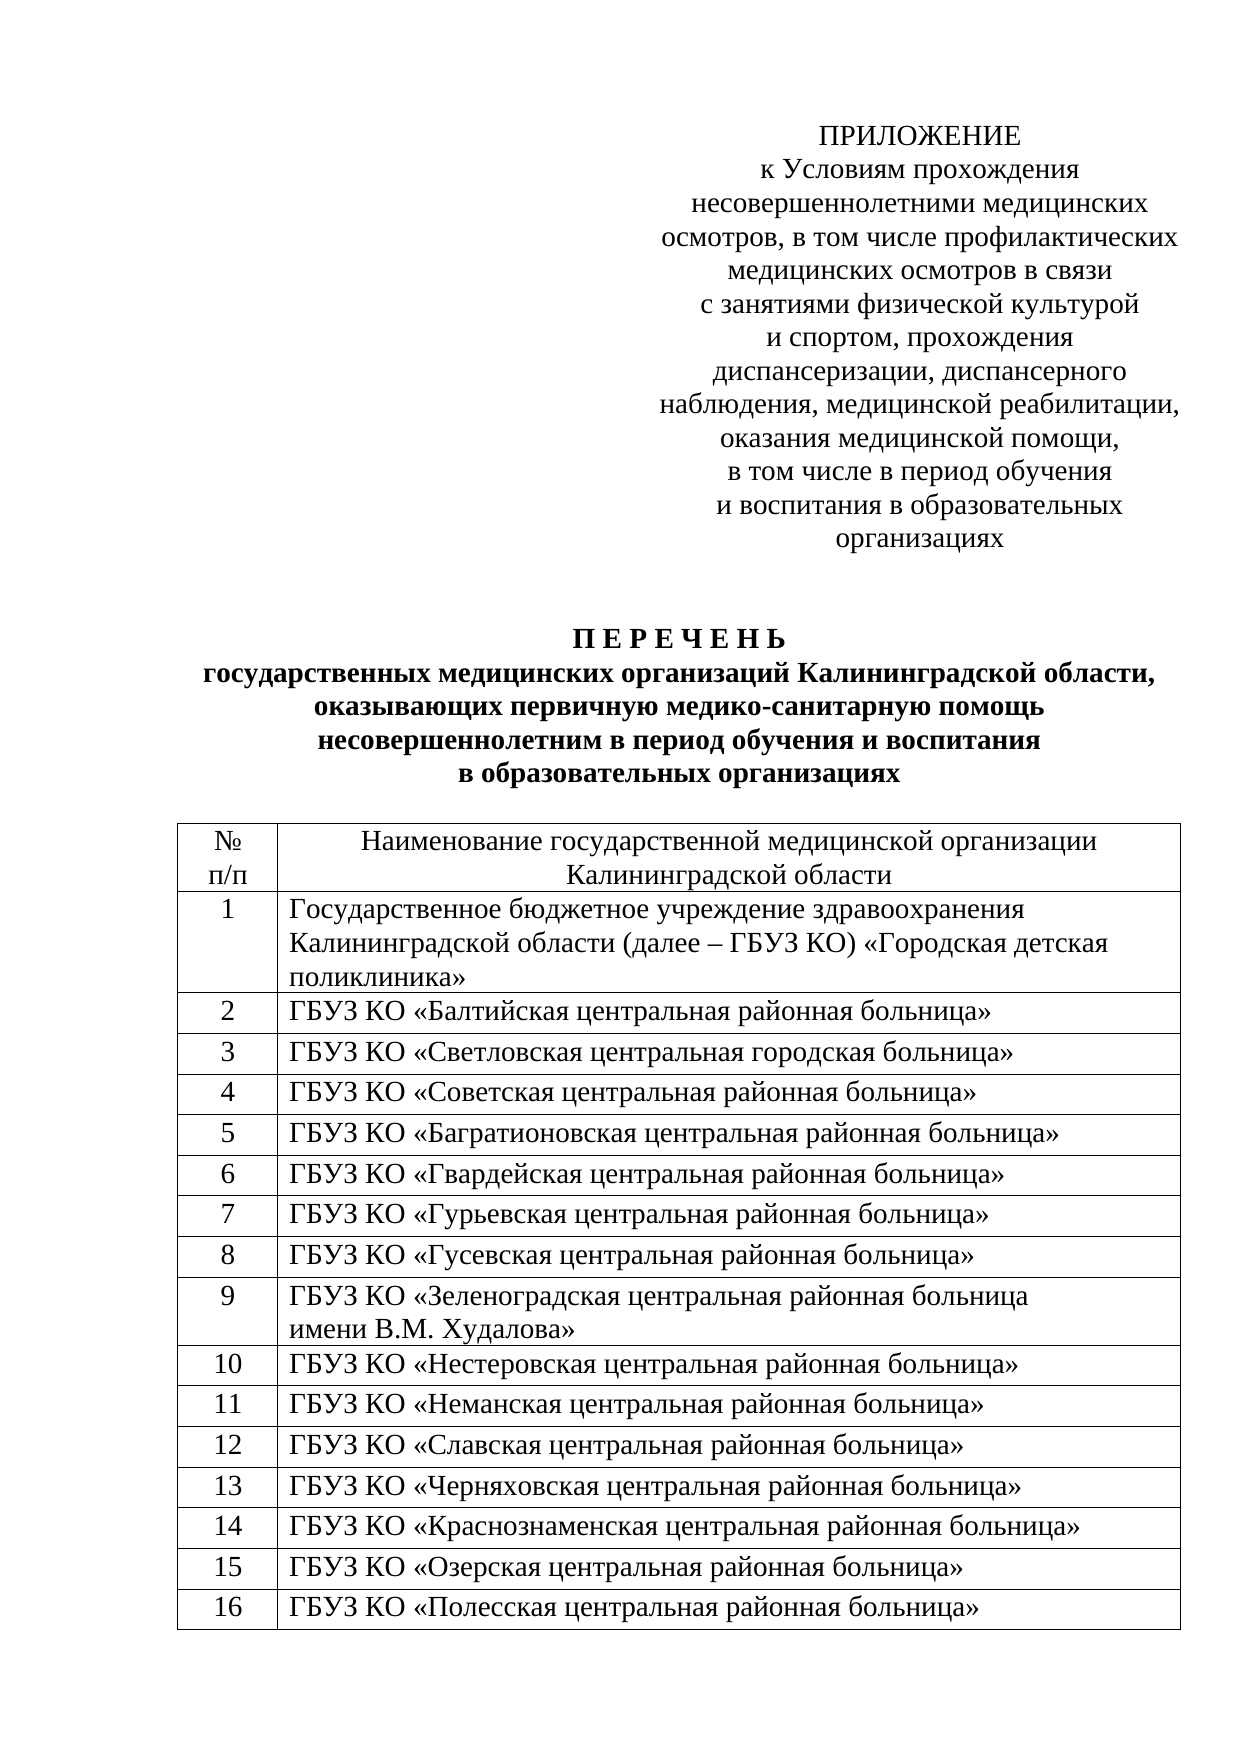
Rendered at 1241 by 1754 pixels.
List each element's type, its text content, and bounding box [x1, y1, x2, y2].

table_cell 5 [178, 1115, 277, 1155]
table_header Наименование государственной медицинской организации Калининградской области [278, 824, 1180, 891]
text осмотров, в том числе профилактических медицинских осмотров в связи [658, 219, 1181, 286]
text П Е Р Е Ч Е Н Ь [177, 621, 1181, 655]
table_cell Государственное бюджетное учреждение здравоохранения Калининградской области (далее – ГБУЗ КО) «Городская детская поликлиника» [278, 892, 1180, 992]
table_cell 11 [178, 1386, 277, 1426]
table_cell 8 [178, 1237, 277, 1277]
table_cell 9 [178, 1278, 277, 1345]
table_cell ГБУЗ КО «Светловская центральная городская больница» [278, 1034, 1180, 1073]
table_cell 15 [178, 1549, 277, 1588]
text и воспитания в образовательных организациях [658, 487, 1181, 554]
table_cell 10 [178, 1346, 277, 1385]
table_cell 1 [178, 892, 277, 992]
table_cell 14 [178, 1508, 277, 1548]
table_cell ГБУЗ КО «Балтийская центральная районная больница» [278, 993, 1180, 1033]
table_cell 16 [178, 1590, 277, 1629]
table_cell ГБУЗ КО «Гусевская центральная районная больница» [278, 1237, 1180, 1277]
table_cell ГБУЗ КО «Полесская центральная районная больница» [278, 1590, 1180, 1629]
table_cell 13 [178, 1468, 277, 1507]
table_cell ГБУЗ КО «Краснознаменская центральная районная больница» [278, 1508, 1180, 1548]
text ПРИЛОЖЕНИЕ [658, 118, 1181, 152]
table_cell 7 [178, 1196, 277, 1236]
text в образовательных организациях [177, 755, 1181, 789]
table_cell ГБУЗ КО «Багратионовская центральная районная больница» [278, 1115, 1180, 1155]
table_cell 6 [178, 1156, 277, 1195]
text к Условиям прохождения несовершеннолетними медицинских [658, 152, 1181, 219]
table_cell ГБУЗ КО «Черняховская центральная районная больница» [278, 1468, 1180, 1507]
text в том числе в период обучения [658, 453, 1181, 487]
table_cell ГБУЗ КО «Советская центральная районная больница» [278, 1075, 1180, 1114]
table_cell ГБУЗ КО «Зеленоградская центральная районная больница имени В.М. Худалова» [278, 1278, 1180, 1345]
table_cell ГБУЗ КО «Озерская центральная районная больница» [278, 1549, 1180, 1588]
table_header № п/п [178, 824, 277, 891]
table_cell ГБУЗ КО «Гурьевская центральная районная больница» [278, 1196, 1180, 1236]
table_cell ГБУЗ КО «Гвардейская центральная районная больница» [278, 1156, 1180, 1195]
table_cell 12 [178, 1427, 277, 1467]
text с занятиями физической культурой [658, 286, 1181, 319]
table_cell ГБУЗ КО «Славская центральная районная больница» [278, 1427, 1180, 1467]
table_cell ГБУЗ КО «Неманская центральная районная больница» [278, 1386, 1180, 1426]
table_cell 4 [178, 1075, 277, 1114]
table_cell ГБУЗ КО «Нестеровская центральная районная больница» [278, 1346, 1180, 1385]
table_cell 2 [178, 993, 277, 1033]
text государственных медицинских организаций Калининградской области, оказывающих первичную медико-санитарную помощь несовершеннолетним в период обучения и воспитания [177, 655, 1181, 755]
text и спортом, прохождения диспансеризации, диспансерного наблюдения, медицинской реабилитации, оказания медицинской помощи, [658, 319, 1181, 453]
table_cell 3 [178, 1034, 277, 1073]
